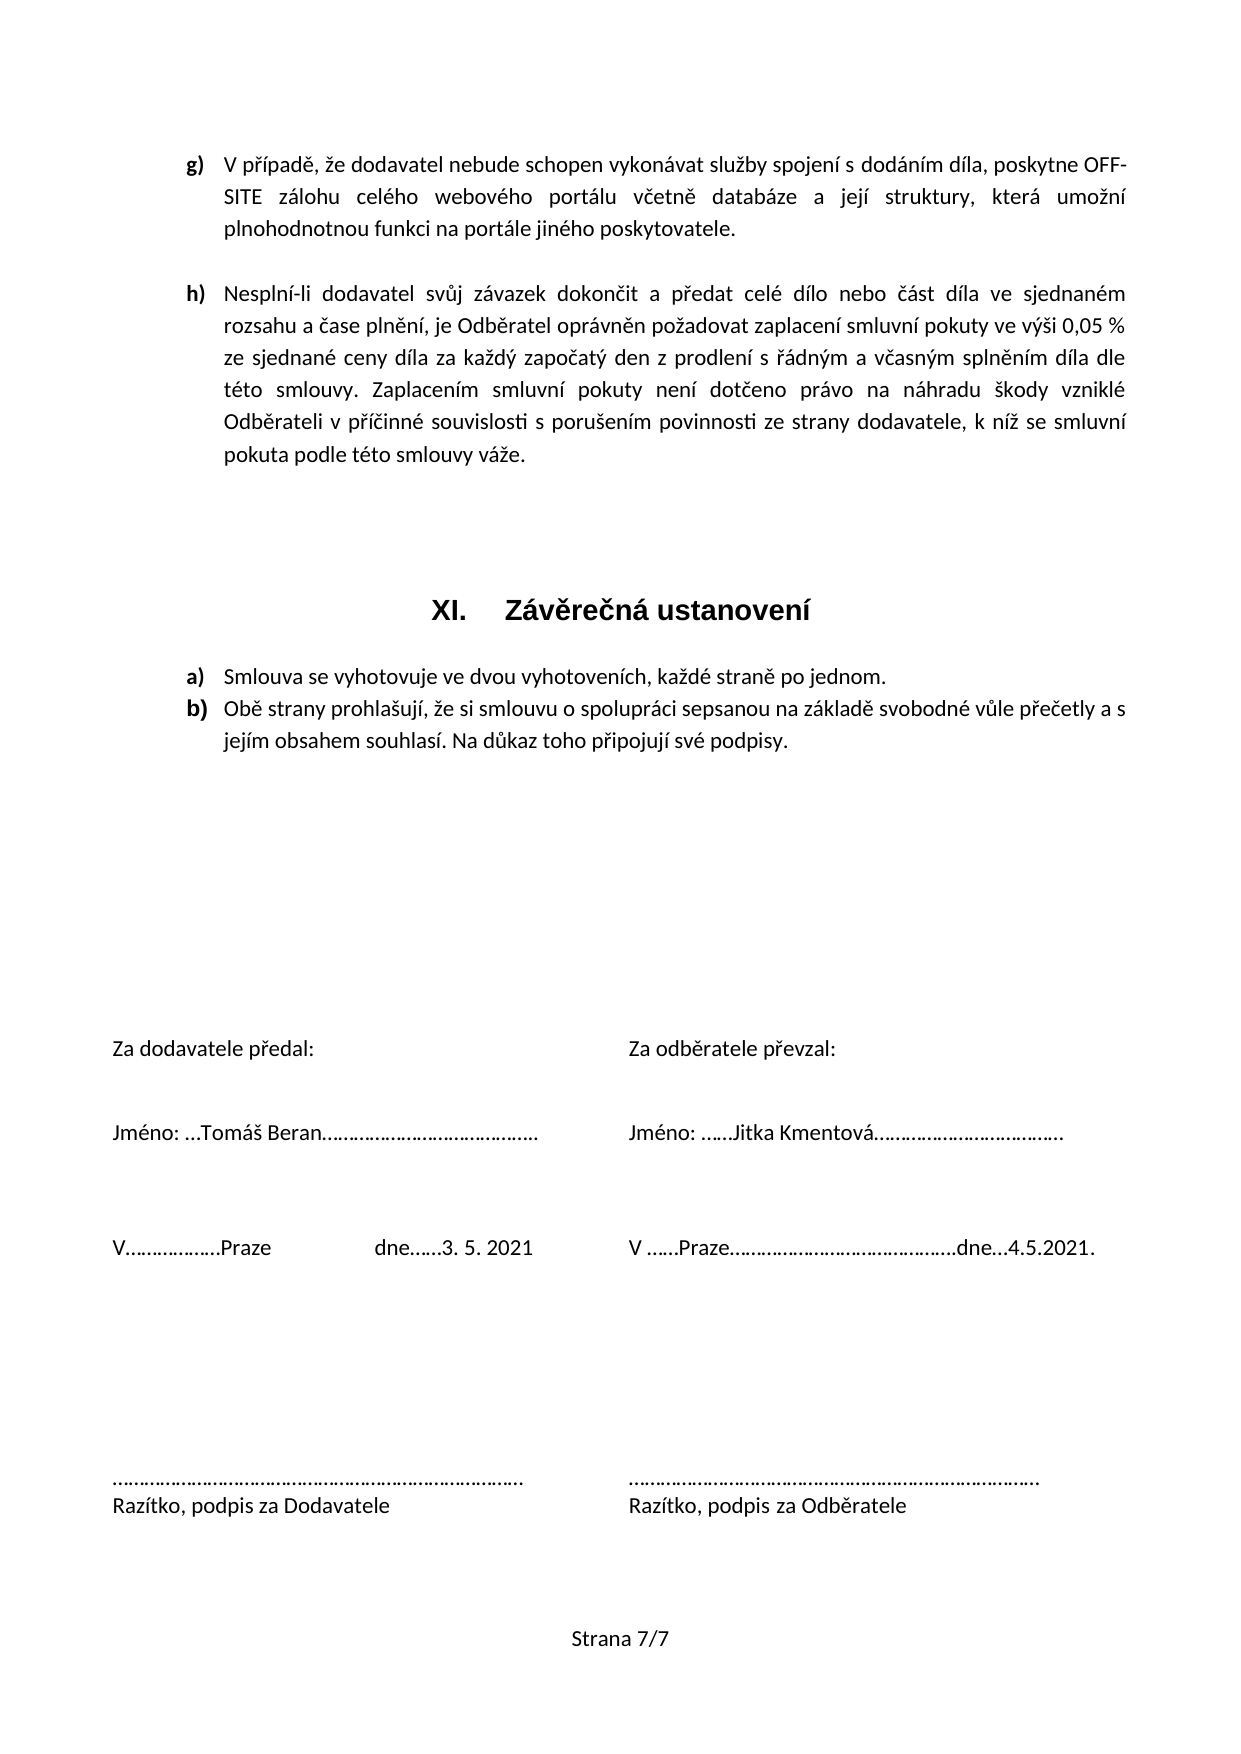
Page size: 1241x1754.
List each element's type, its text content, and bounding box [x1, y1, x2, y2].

text V………………Praze dne……3. 5. 2021 V ……Praze…………………………………….dne…4.5.2021. [112, 1233, 1128, 1261]
text Za dodavatele předal: Za odběratele převzal: [112, 1034, 1128, 1062]
text …………………………………………………………………… …………………………………………………………………… Razítko, podpis za Dodavatele Razítko, podpis za Odběratele [112, 1463, 1128, 1519]
text Jméno: …Tomáš Beran………………………………….. Jméno: ……Jitka Kmentová……………………………… [112, 1118, 1128, 1147]
